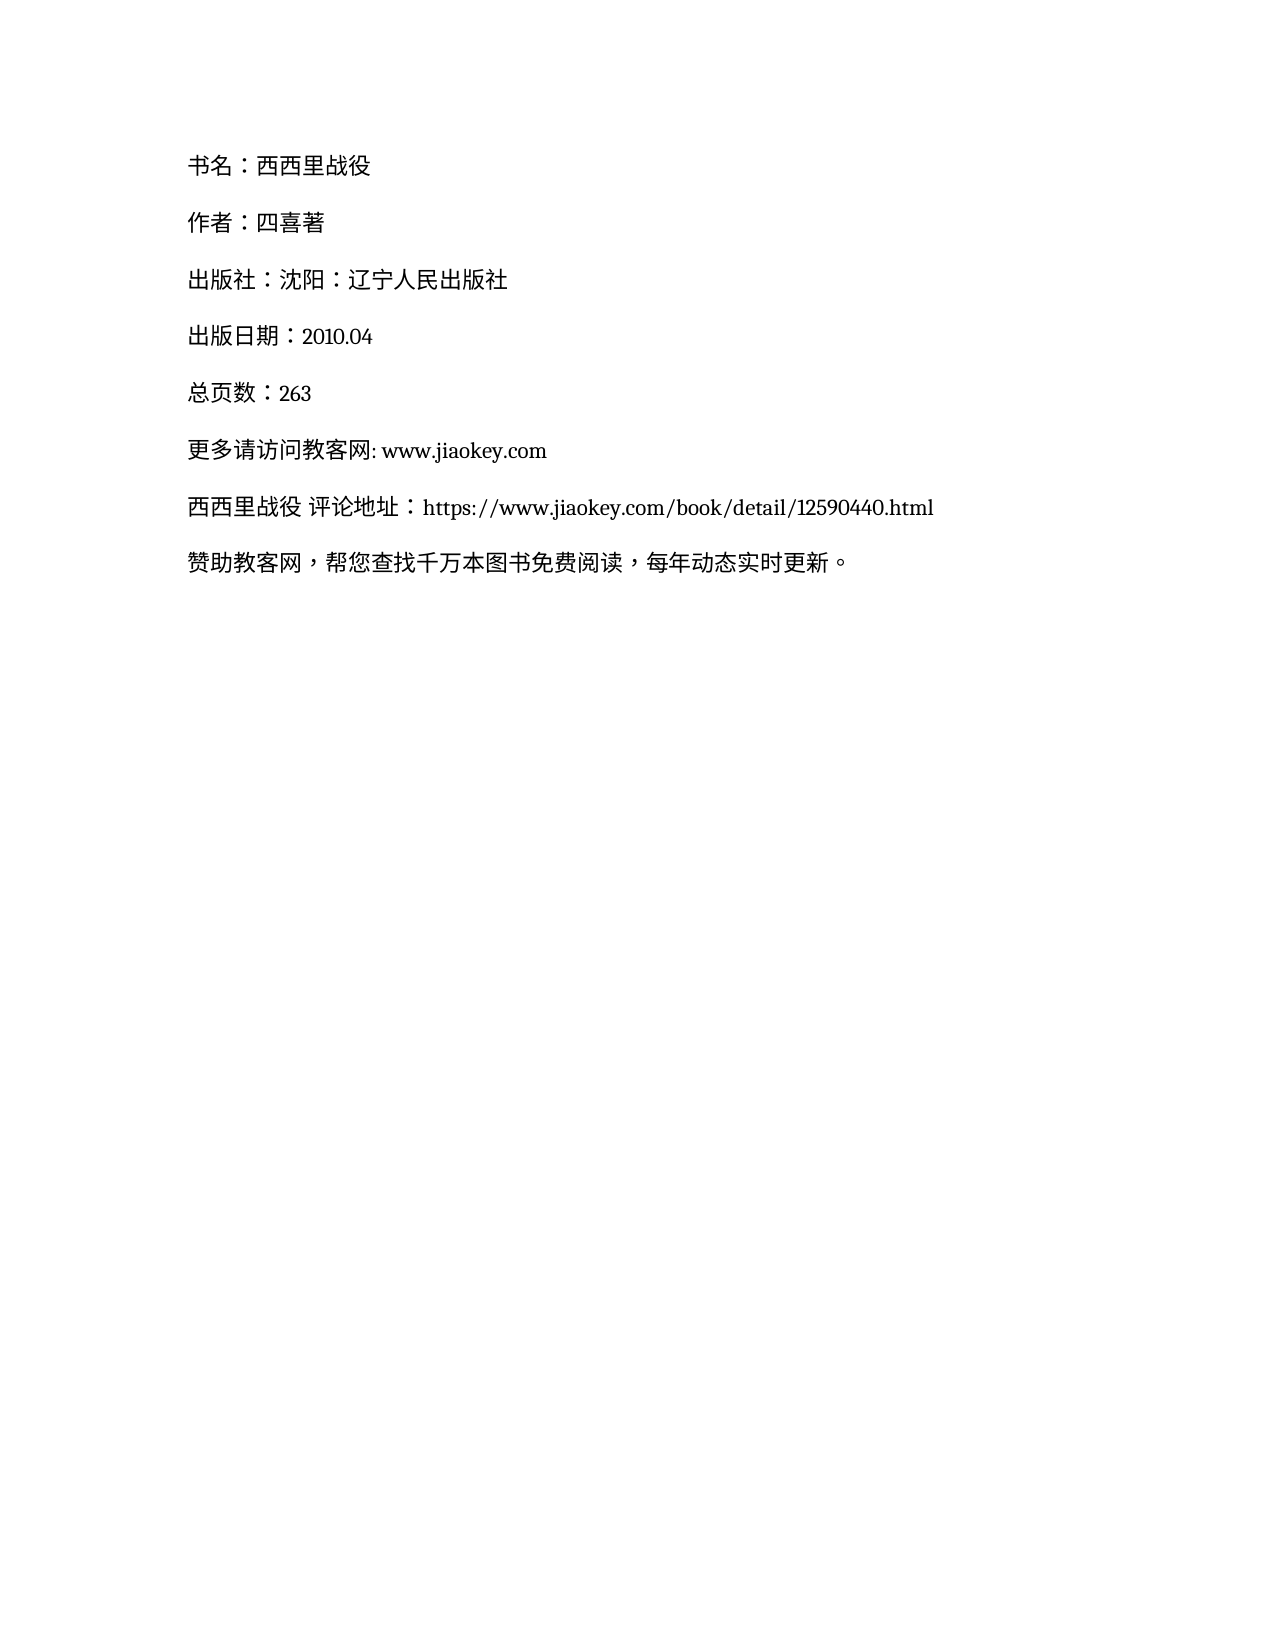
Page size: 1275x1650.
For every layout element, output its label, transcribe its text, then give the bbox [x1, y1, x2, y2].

text 总页数：263 [187, 377, 1087, 408]
text 赞助教客网，帮您查找千万本图书免费阅读，每年动态实时更新。 [187, 547, 1087, 579]
text 出版日期：2010.04 [187, 320, 1087, 352]
text 作者：四喜著 [187, 207, 1087, 238]
text 出版社：沈阳：辽宁人民出版社 [187, 263, 1087, 295]
text 更多请访问教客网: www.jiaokey.com [187, 434, 1087, 465]
text 西西里战役 评论地址：https://www.jiaokey.com/book/detail/12590440.html [187, 491, 1087, 522]
text 书名：西西里战役 [187, 150, 1087, 181]
